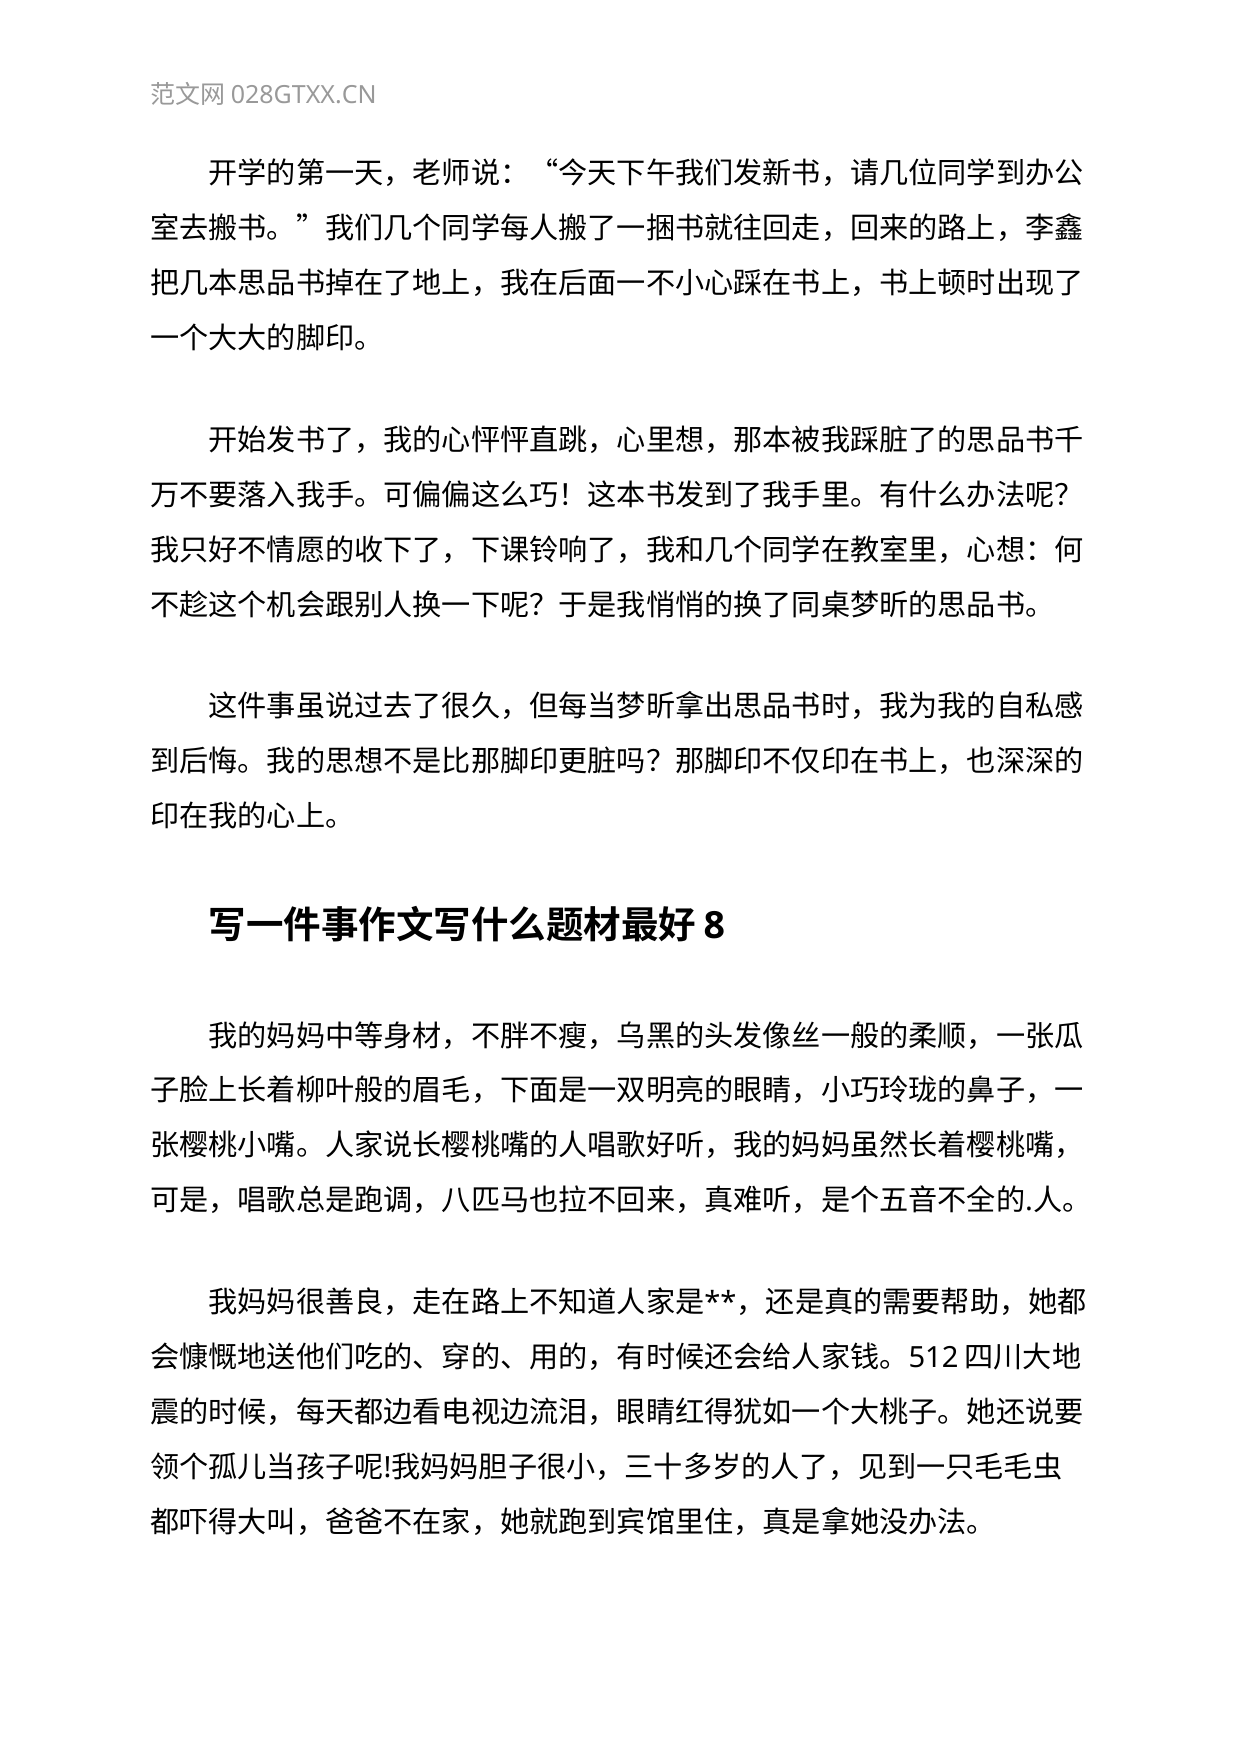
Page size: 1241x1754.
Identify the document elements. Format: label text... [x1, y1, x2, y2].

text 我的妈妈中等身材，不胖不瘦，乌黑的头发像丝一般的柔顺，一张瓜子脸上长着柳叶般的眉毛，下面是一双明亮的眼睛，小巧玲珑的鼻子，一张樱桃小嘴。人家说长樱桃嘴的人唱歌好听，我的妈妈虽然长着樱桃嘴，可是，唱歌总是跑调，八匹马也拉不回来，真难听，是个五音不全的.人。 [150, 1012, 1090, 1219]
text 我妈妈很善良，走在路上不知道人家是**，还是真的需要帮助，她都会慷慨地送他们吃的、穿的、用的，有时候还会给人家钱。512四川大地震的时候，每天都边看电视边流泪，眼睛红得犹如一个大桃子。她还说要领个孤儿当孩子呢!我妈妈胆子很小，三十多岁的人了，见到一只毛毛虫都吓得大叫，爸爸不在家，她就跑到宾馆里住，真是拿她没办法。 [150, 1279, 1090, 1541]
text 这件事虽说过去了很久，但每当梦昕拿出思品书时，我为我的自私感到后悔。我的思想不是比那脚印更脏吗？那脚印不仅印在书上，也深深的印在我的心上。 [150, 683, 1090, 835]
text 开始发书了，我的心怦怦直跳，心里想，那本被我踩脏了的思品书千万不要落入我手。可偏偏这么巧！这本书发到了我手里。有什么办法呢？我只好不情愿的收下了，下课铃响了，我和几个同学在教室里，心想：何不趁这个机会跟别人换一下呢？于是我悄悄的换了同桌梦昕的思品书。 [150, 416, 1090, 623]
text 写一件事作文写什么题材最好8 [150, 894, 1090, 949]
text 开学的第一天，老师说：“今天下午我们发新书，请几位同学到办公室去搬书。”我们几个同学每人搬了一捆书就往回走，回来的路上，李鑫把几本思品书掉在了地上，我在后面一不小心踩在书上，书上顿时出现了一个大大的脚印。 [150, 150, 1090, 357]
